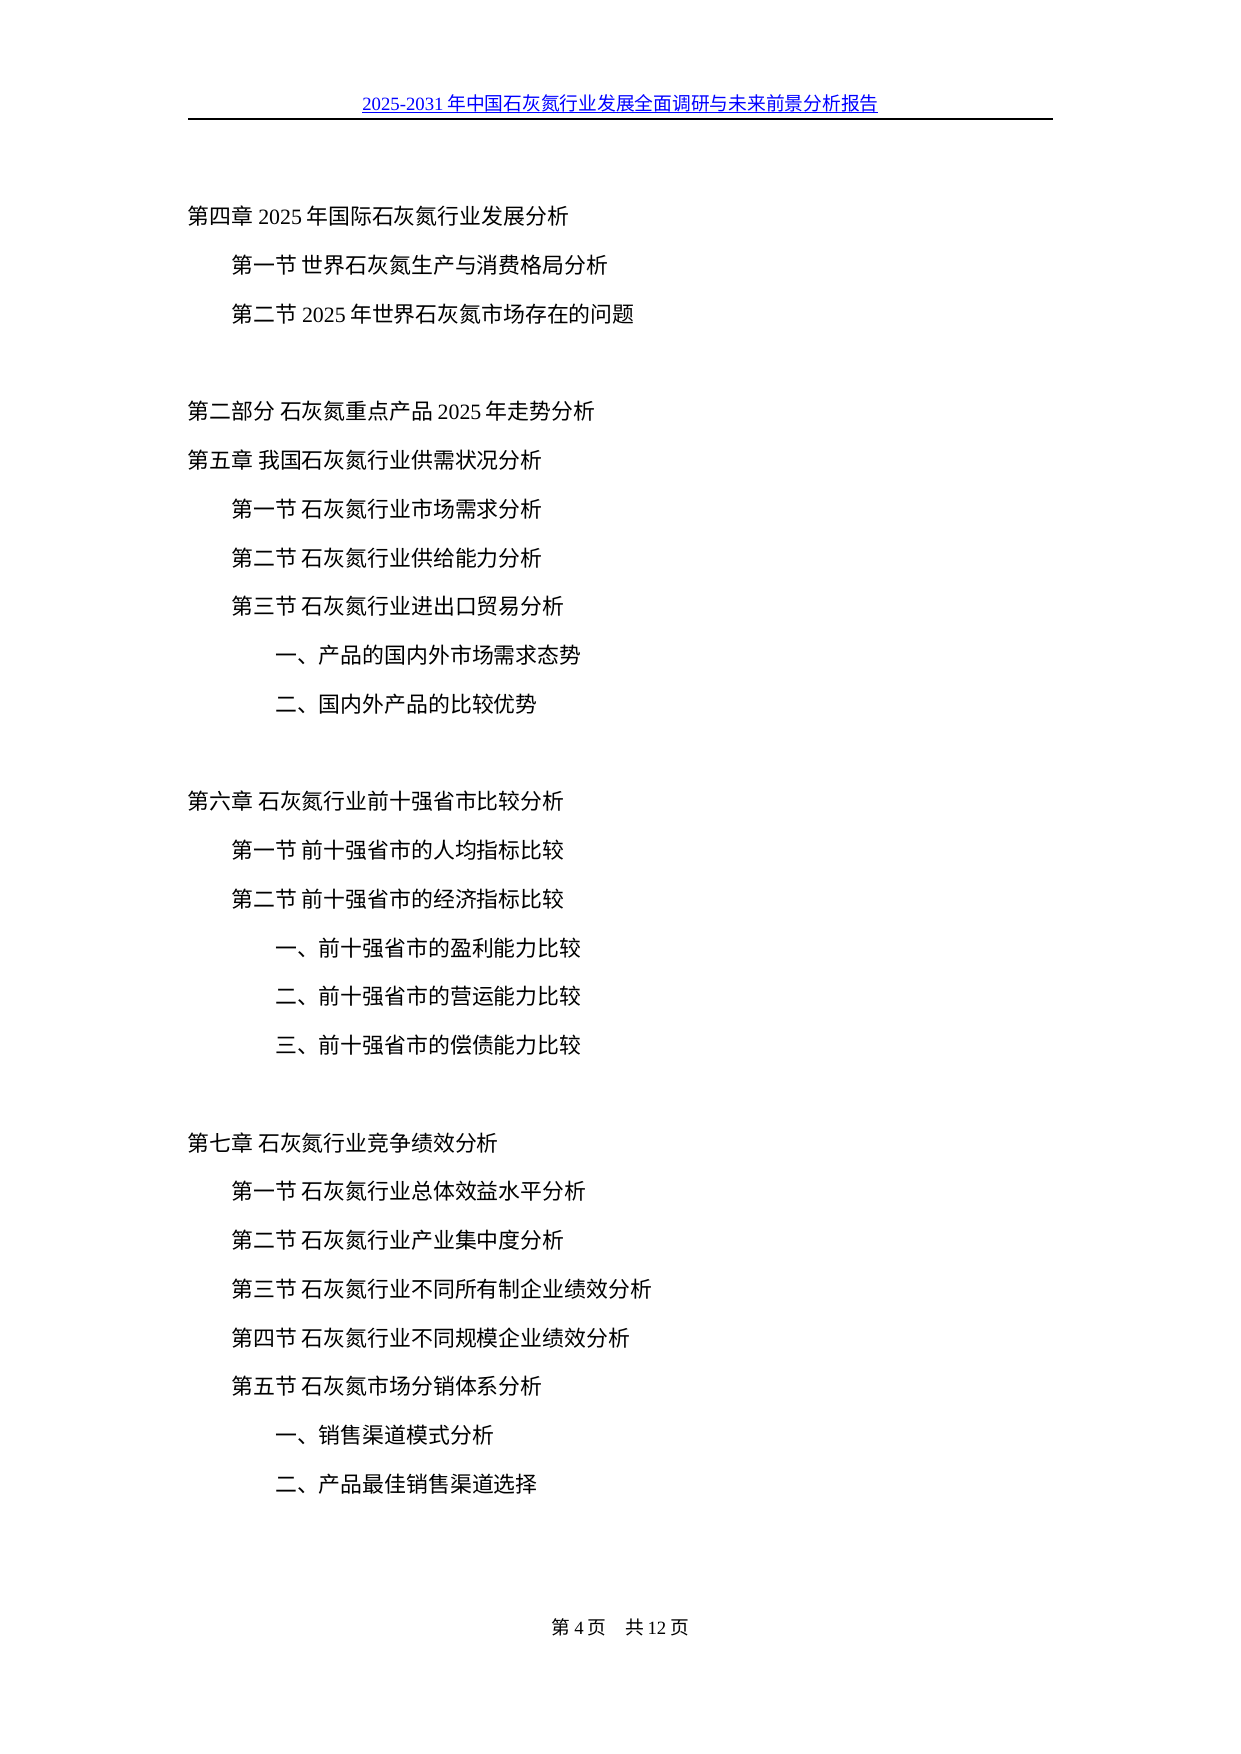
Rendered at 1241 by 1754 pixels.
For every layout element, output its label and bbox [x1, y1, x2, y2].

text [187, 150, 1053, 1499]
